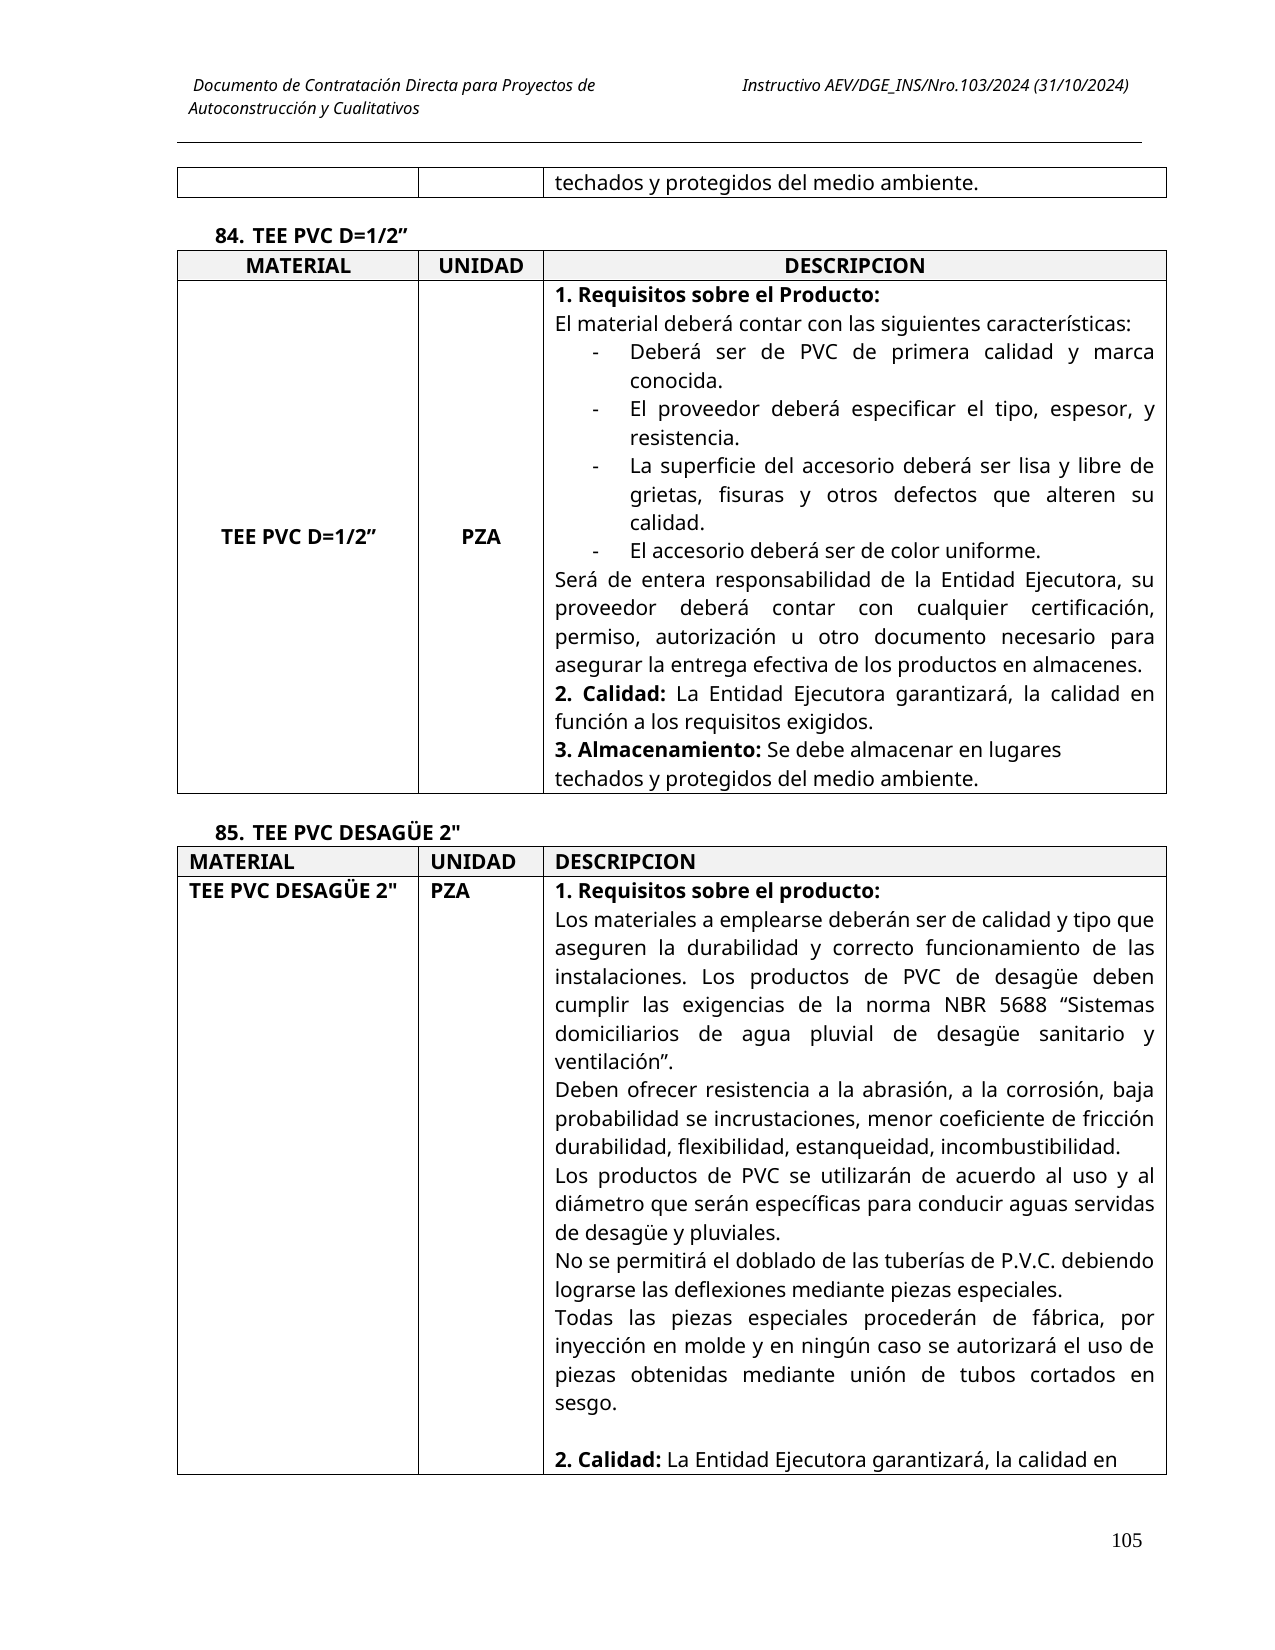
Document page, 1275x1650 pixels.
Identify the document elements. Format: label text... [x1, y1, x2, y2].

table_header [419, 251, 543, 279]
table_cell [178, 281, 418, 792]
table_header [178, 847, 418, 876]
list TEE PVC D=1/2” [215, 222, 1142, 250]
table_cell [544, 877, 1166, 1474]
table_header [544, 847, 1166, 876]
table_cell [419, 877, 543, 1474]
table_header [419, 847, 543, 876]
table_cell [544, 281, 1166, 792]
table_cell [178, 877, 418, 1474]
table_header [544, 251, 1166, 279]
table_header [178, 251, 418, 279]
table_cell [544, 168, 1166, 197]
list TEE PVC DESAGÜE 2" [215, 818, 1142, 846]
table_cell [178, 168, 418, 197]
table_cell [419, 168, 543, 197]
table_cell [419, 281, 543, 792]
